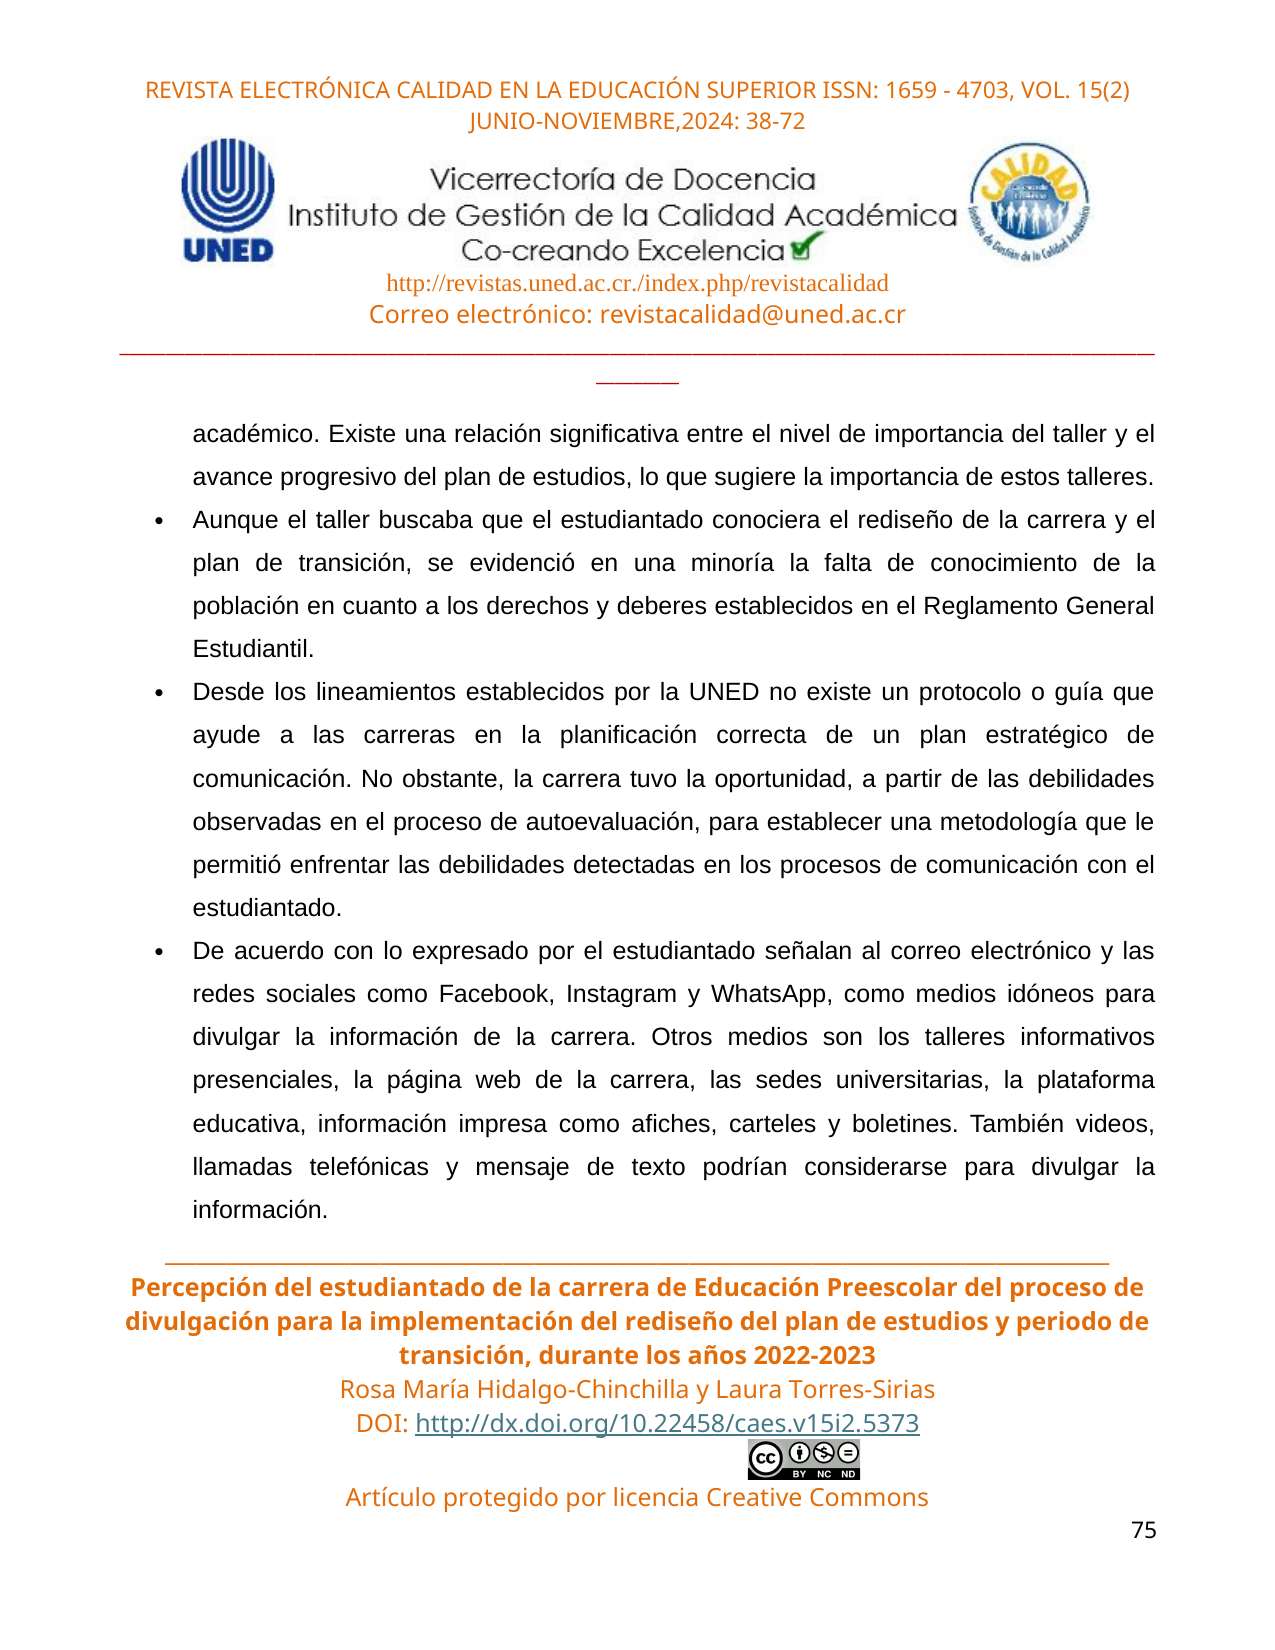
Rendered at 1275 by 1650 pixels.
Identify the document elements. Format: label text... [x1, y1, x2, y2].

list Desde los lineamientos establecidos por la UNED no existe un protocolo o guía que ayude a las carreras en la planificación correcta de un plan estratégico de comunicación. No obstante, la carrera tuvo la oportunidad, a partir de las debilidades observadas en el proceso de autoevaluación, para establecer una metodología que le permitió enfrentar las debilidades detectadas en los procesos de comunicación con el estudiantado. [155, 677, 1157, 922]
picture [747, 1439, 861, 1480]
picture [179, 136, 1096, 268]
list Aunque el taller buscaba que el estudiantado conociera el rediseño de la carrera y el plan de transición, se evidenció en una minoría la falta de conocimiento de la población en cuanto a los derechos y deberes establecidos en el Reglamento General Estudiantil. [155, 505, 1157, 663]
list De acuerdo con lo expresado por el estudiantado señalan al correo electrónico y las redes sociales como Facebook, Instagram y WhatsApp, como medios idóneos para divulgar la información de la carrera. Otros medios son los talleres informativos presenciales, la página web de la carrera, las sedes universitarias, la plataforma educativa, información impresa como afiches, carteles y boletines. También videos, llamadas telefónicas y mensaje de texto podrían considerarse para divulgar la información. [155, 936, 1157, 1223]
